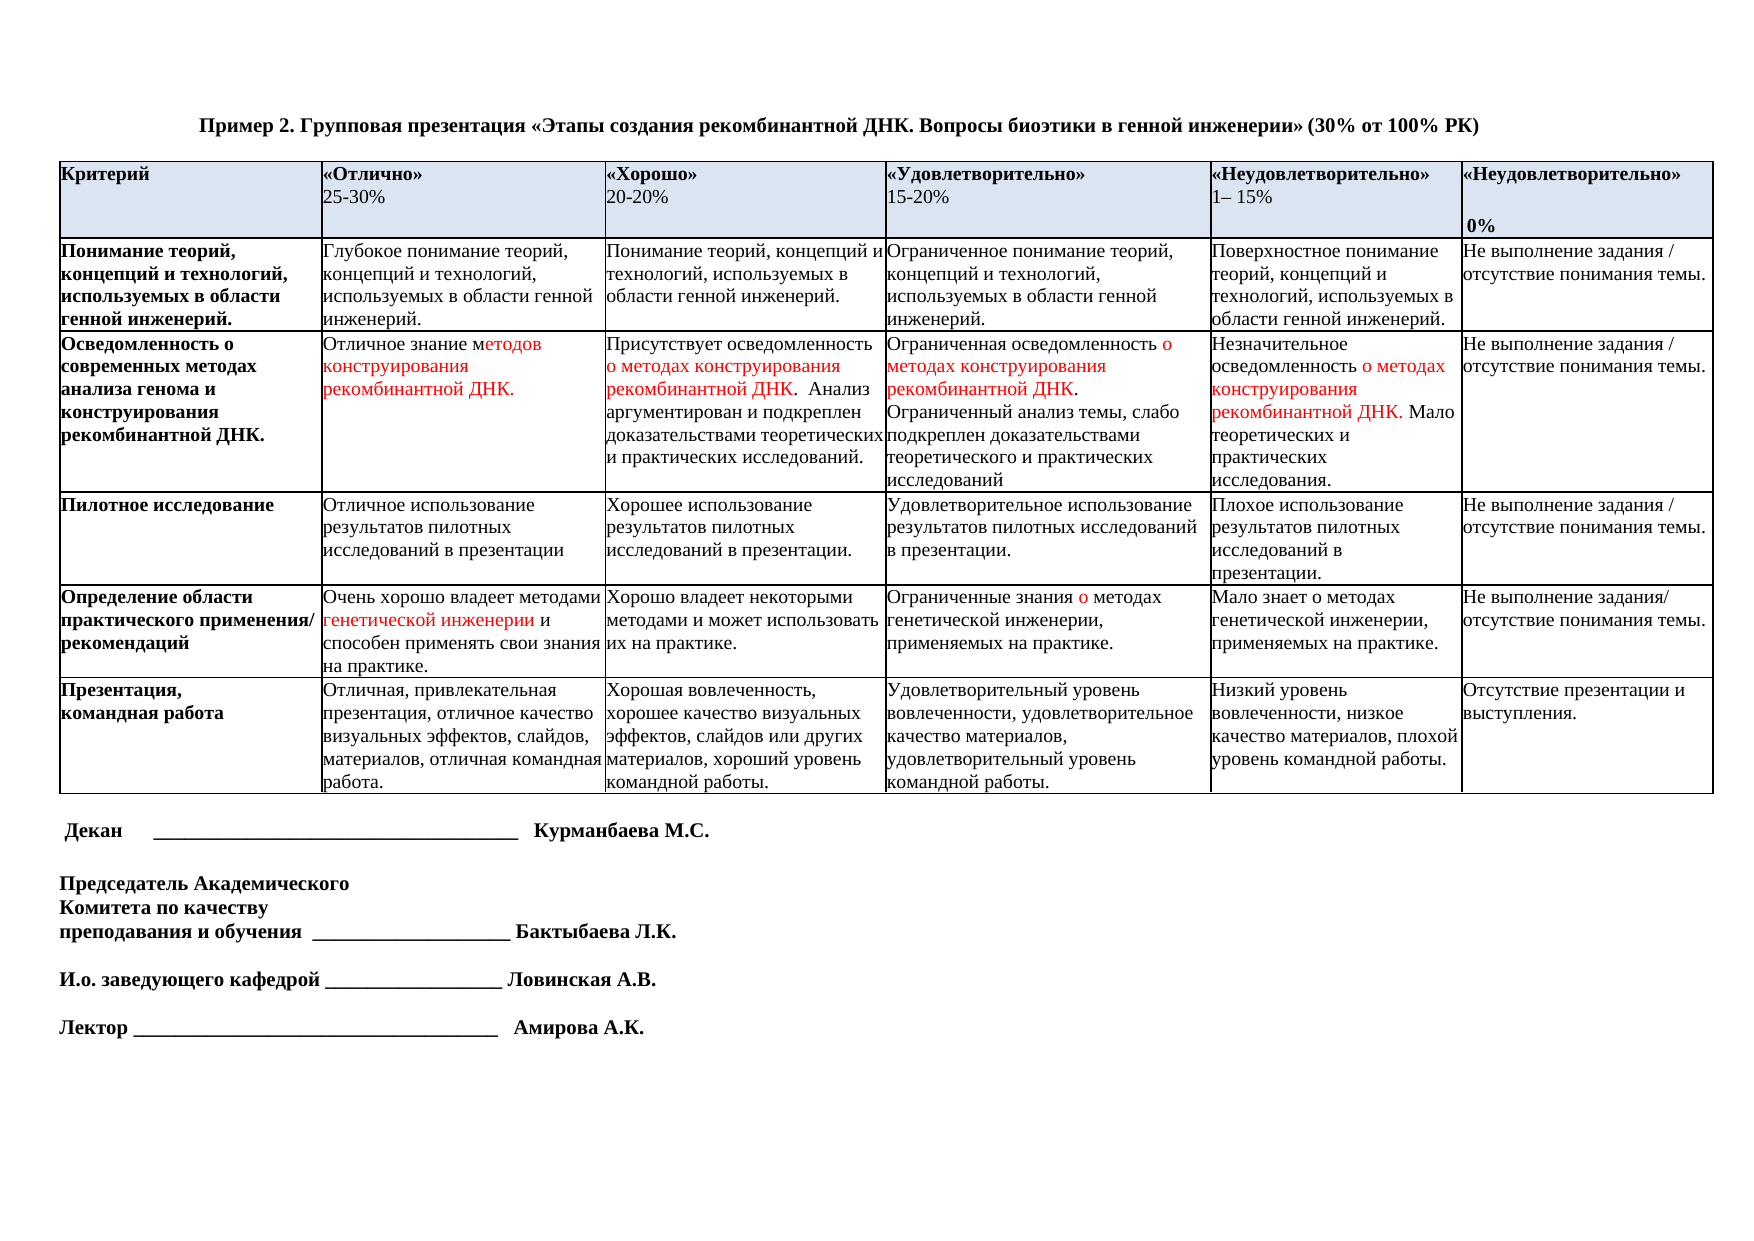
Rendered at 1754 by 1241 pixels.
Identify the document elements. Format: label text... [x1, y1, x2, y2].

table_cell Удовлетворительный уровень вовлеченности, удовлетворительное качество материалов, удовлетворительный уровень командной работы. [887, 678, 1210, 792]
table_cell Не выполнение задания / отсутствие понимания темы. [1463, 239, 1712, 330]
table_cell Очень хорошо владеет методами генетической инженерии и способен применять свои знания на практике. [323, 586, 605, 677]
table_header «Неудовлетворительно» 1– 15% [1212, 162, 1461, 237]
table_cell Хорошо владеет некоторыми методами и может использовать их на практике. [606, 586, 885, 677]
table_cell Мало знает о методах генетической инженерии, применяемых на практике. [1212, 586, 1461, 677]
table_cell Плохое использование результатов пилотных исследований в презентации. [1212, 493, 1461, 584]
table_cell Хорошая вовлеченность, хорошее качество визуальных эффектов, слайдов или других материалов, хороший уровень командной работы. [606, 678, 885, 792]
text И.о. заведующего кафедрой _________________ Ловинская А.В. [59, 967, 1606, 991]
table_header «Хорошо» 20-20% [606, 162, 885, 237]
table_cell Незначительное осведомленность о методах конструирования рекомбинантной ДНК. Мало теоретических и практических исследования. [1212, 332, 1461, 491]
table_cell Отличное знание методов конструирования рекомбинантной ДНК. [323, 332, 605, 491]
table_cell Не выполнение задания/ отсутствие понимания темы. [1463, 586, 1712, 677]
table_cell Ограниченное понимание теорий, концепций и технологий, используемых в области генной инженерий. [887, 239, 1210, 330]
table_cell Удовлетворительное использование результатов пилотных исследований в презентации. [887, 493, 1210, 584]
table_cell Не выполнение задания / отсутствие понимания темы. [1463, 493, 1712, 584]
table_cell Отсутствие презентации и выступления. [1463, 678, 1712, 792]
text Комитета по качеству [59, 895, 1606, 919]
text Пример 2. Групповая презентация «Этапы создания рекомбинантной ДНК. Вопросы биоэтики в генной инженерии» (30% от 100% РК) [59, 113, 1606, 137]
table_cell Хорошее использование результатов пилотных исследований в презентации. [606, 493, 885, 584]
table_cell Не выполнение задания / отсутствие понимания темы. [1463, 332, 1712, 491]
table_cell Отличная, привлекательная презентация, отличное качество визуальных эффектов, слайдов, материалов, отличная командная работа. [323, 678, 605, 792]
table_cell Определение области практического применения/ рекомендаций [61, 586, 321, 677]
table_cell Глубокое понимание теорий, концепций и технологий, используемых в области генной инженерий. [323, 239, 605, 330]
table_cell Пилотное исследование [61, 493, 321, 584]
table_header «Отлично» 25-30% [323, 162, 605, 237]
text преподавания и обучения ___________________ Бактыбаева Л.К. [59, 919, 1606, 943]
table_cell Ограниченные знания о методах генетической инженерии, применяемых на практике. [887, 586, 1210, 677]
table_cell Ограниченная осведомленность о методах конструирования рекомбинантной ДНК. Ограниченный анализ темы, слабо подкреплен доказательствами теоретического и практических исследований [887, 332, 1210, 491]
table_header «Неудовлетворительно» 0% [1463, 162, 1712, 237]
table_cell Понимание теорий, концепций и технологий, используемых в области генной инженерий. [606, 239, 885, 330]
table_cell Отличное использование результатов пилотных исследований в презентации [323, 493, 605, 584]
table_cell Присутствует осведомленность о методах конструирования рекомбинантной ДНК. Анализ аргументирован и подкреплен доказательствами теоретических и практических исследований. [606, 332, 885, 491]
table_header «Удовлетворительно» 15-20% [887, 162, 1210, 237]
text Председатель Академического [59, 871, 1606, 895]
table_cell Понимание теорий, концепций и технологий, используемых в области генной инженерий. [61, 239, 321, 330]
text Лектор ___________________________________ Амирова А.К. [59, 1015, 1606, 1039]
text Декан ___________________________________ Курманбаева М.С. [59, 818, 1606, 842]
table_cell Поверхностное понимание теорий, концепций и технологий, используемых в области генной инженерий. [1212, 239, 1461, 330]
table_header Критерий [61, 162, 321, 237]
table_cell Низкий уровень вовлеченности, низкое качество материалов, плохой уровень командной работы. [1212, 678, 1461, 792]
table_cell Презентация, командная работа [61, 678, 321, 792]
table_cell Осведомленность о современных методах анализа генома и конструирования рекомбинантной ДНК. [61, 332, 321, 491]
